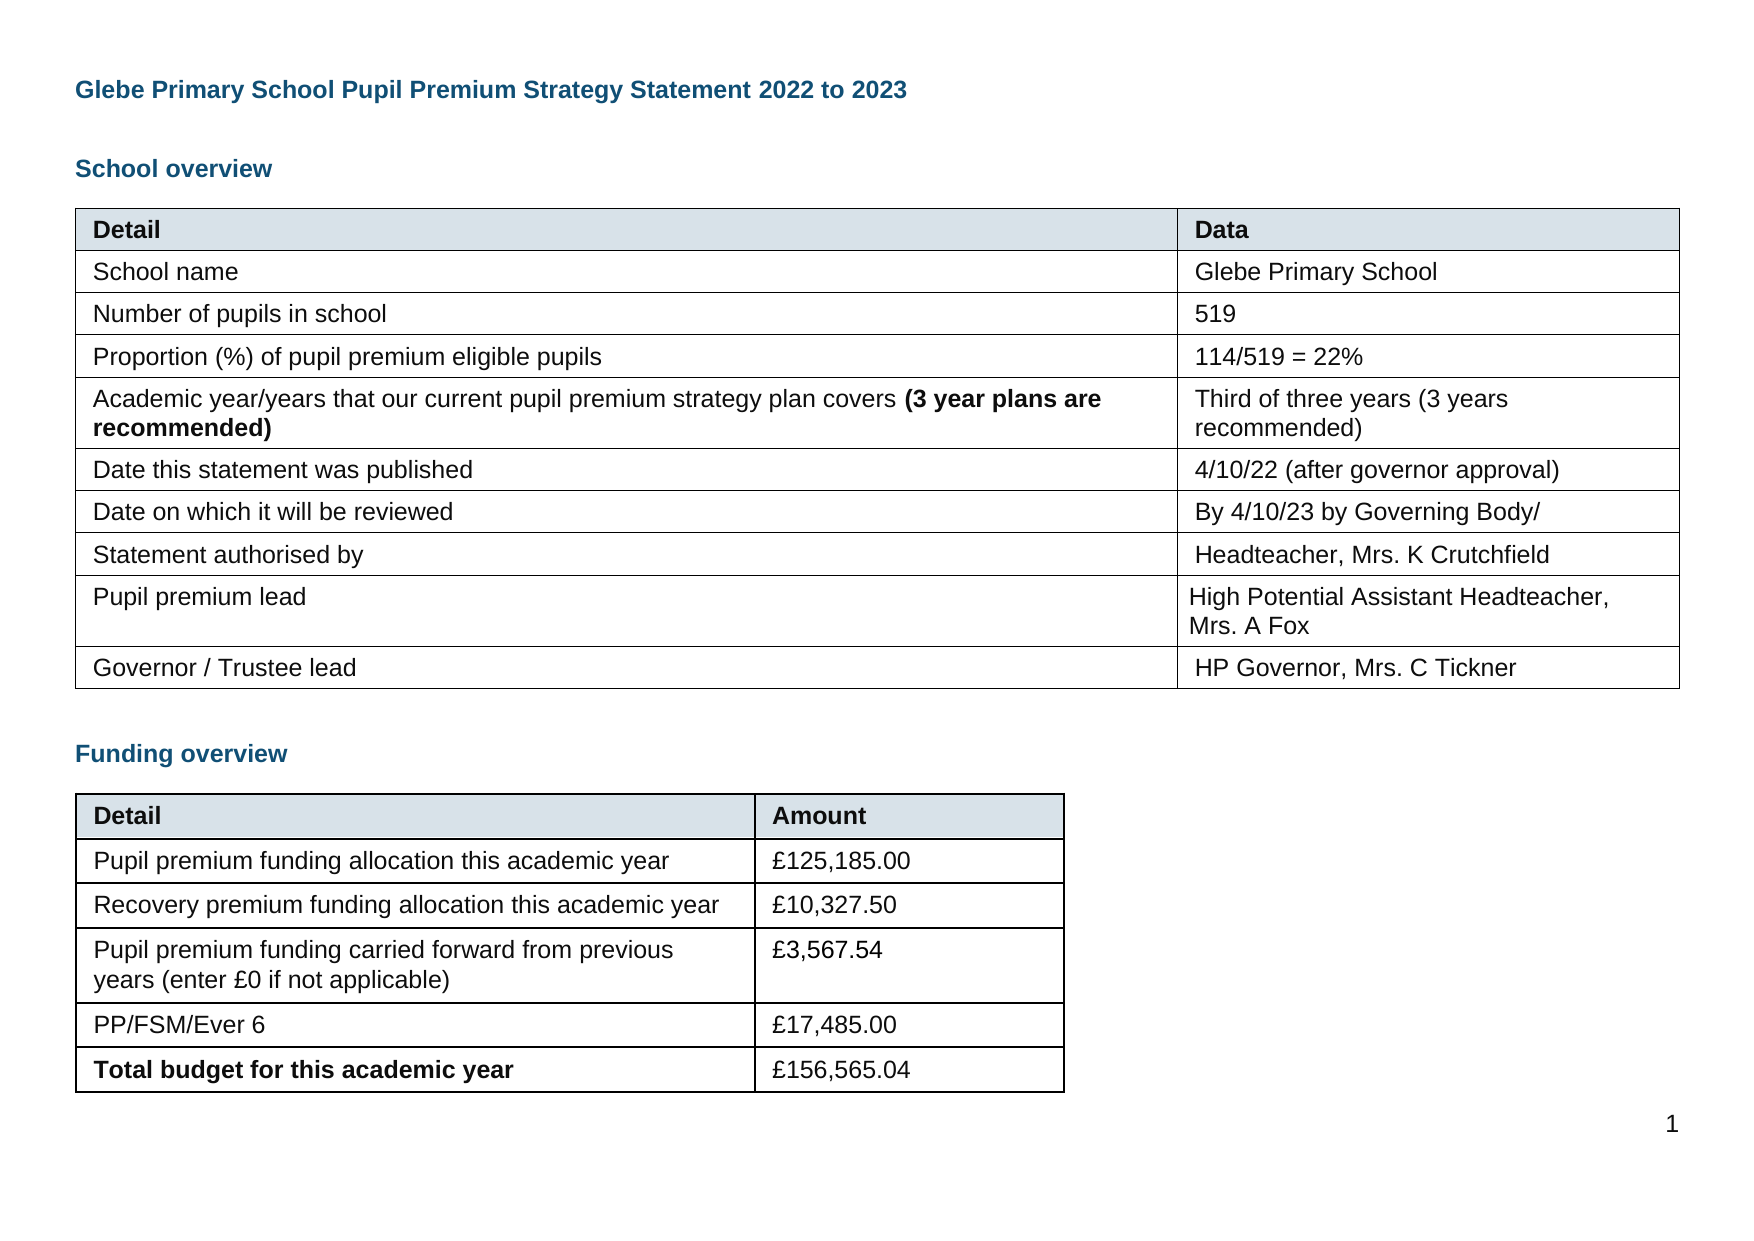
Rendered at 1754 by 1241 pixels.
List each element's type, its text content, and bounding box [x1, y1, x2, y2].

table_header Data [1178, 209, 1679, 250]
table_cell Date on which it will be reviewed [76, 491, 1177, 532]
table_cell Recovery premium funding allocation this academic year [77, 884, 754, 927]
table_header Detail [77, 795, 754, 837]
table_cell Headteacher, Mrs. K Crutchfield [1178, 533, 1679, 574]
table_cell £125,185.00 [756, 840, 1063, 882]
table_cell Third of three years (3 years recommended) [1178, 378, 1679, 448]
table_cell £156,565.04 [756, 1048, 1063, 1091]
table_cell Statement authorised by [76, 533, 1177, 574]
table_cell PP/FSM/Ever 6 [77, 1004, 754, 1046]
table_cell By 4/10/23 by Governing Body/ [1178, 491, 1679, 532]
table_cell HP Governor, Mrs. C Tickner [1178, 647, 1679, 688]
table_cell Total budget for this academic year [77, 1048, 754, 1091]
table_header Detail [76, 209, 1177, 250]
table_cell Pupil premium funding carried forward from previous years (enter £0 if not applicable) [77, 929, 754, 1002]
table_cell £17,485.00 [756, 1004, 1063, 1046]
table_cell Number of pupils in school [76, 293, 1177, 334]
table_cell Proportion (%) of pupil premium eligible pupils [76, 335, 1177, 377]
subtitle School overview [75, 154, 1679, 182]
subtitle Glebe Primary School Pupil Premium Strategy Statement 2022 to 2023 [75, 75, 1679, 104]
table_cell 4/10/22 (after governor approval) [1178, 449, 1679, 490]
table_cell Date this statement was published [76, 449, 1177, 490]
table_cell High Potential Assistant Headteacher, Mrs. A Fox [1178, 576, 1679, 646]
table_cell School name [76, 251, 1177, 292]
table_cell 519 [1178, 293, 1679, 334]
table_header Amount [756, 795, 1063, 837]
table_cell £3,567.54 [756, 929, 1063, 1002]
text Funding overview [75, 739, 1679, 768]
table_cell 114/519 = 22% [1178, 335, 1679, 377]
table_cell Pupil premium funding allocation this academic year [77, 840, 754, 882]
table_cell Academic year/years that our current pupil premium strategy plan covers (3 year plans are recommended) [76, 378, 1177, 448]
table_cell Pupil premium lead [76, 576, 1177, 646]
table_cell £10,327.50 [756, 884, 1063, 927]
table_cell Governor / Trustee lead [76, 647, 1177, 688]
table_cell Glebe Primary School [1178, 251, 1679, 292]
